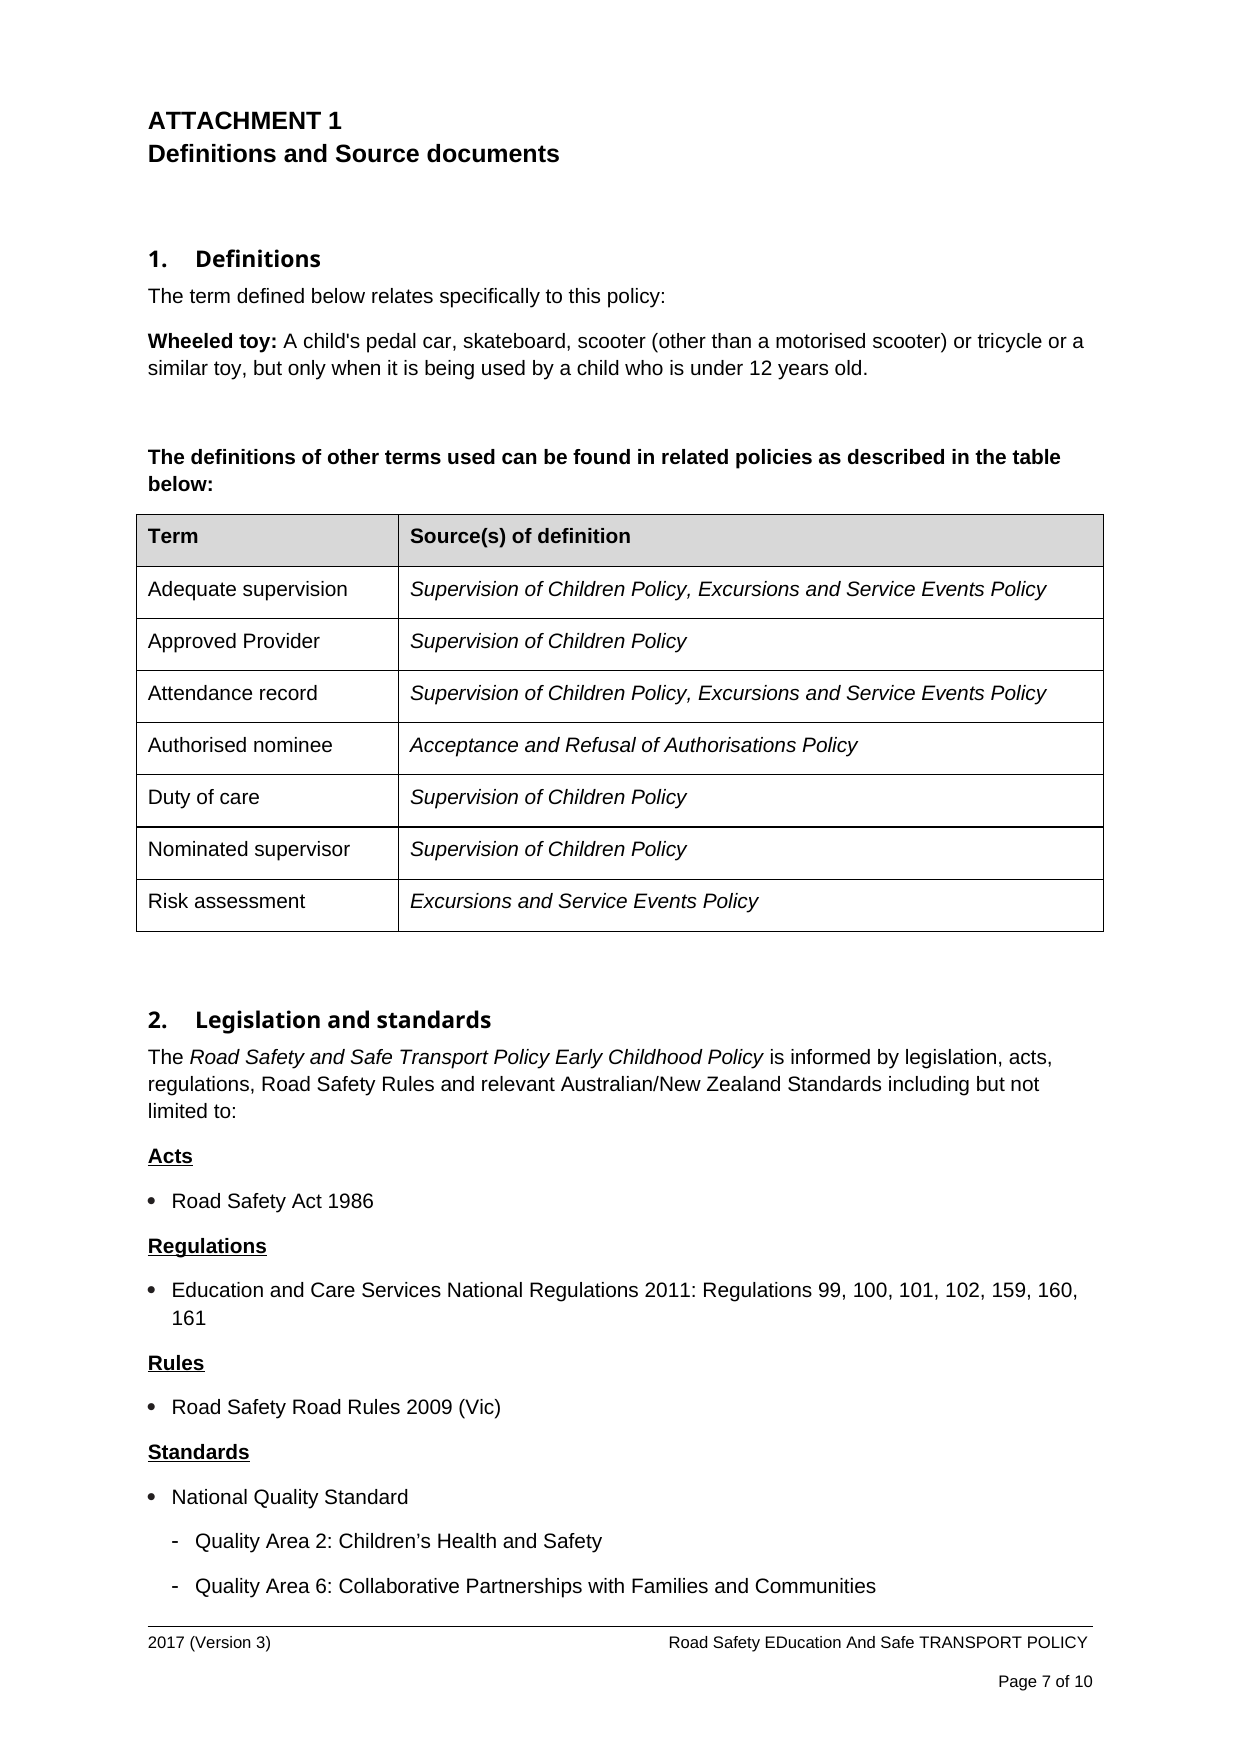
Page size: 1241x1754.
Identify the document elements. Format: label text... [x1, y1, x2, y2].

table_cell Supervision of Children Policy [399, 619, 1103, 670]
table_header Source(s) of definition [399, 515, 1103, 566]
list Quality Area 2: Children’s Health and Safety [171, 1526, 1092, 1553]
text The Road Safety and Safe Transport Policy Early Childhood Policy is informed by legislation, acts, regulations, Road Safety Rules and relevant Australian/New Zealand Standards including but not limited to: [148, 1042, 1092, 1123]
text The definitions of other terms used can be found in related policies as described in the table below: [148, 442, 1092, 496]
text Standards [148, 1437, 1092, 1464]
table_cell Authorised nominee [137, 723, 398, 774]
subtitle Legislation and standards [148, 1004, 1092, 1036]
text The term defined below relates specifically to this policy: [148, 281, 1092, 308]
table_cell Supervision of Children Policy [399, 775, 1103, 826]
subtitle Definitions [148, 243, 1092, 274]
list Quality Area 6: Collaborative Partnerships with Families and Communities [171, 1571, 1092, 1598]
text Wheeled toy: A child's pedal car, skateboard, scooter (other than a motorised scooter) or tricycle or a similar toy, but only when it is being used by a child who is under 12 years old. [148, 325, 1092, 379]
text Acts [148, 1141, 1092, 1168]
table_cell Excursions and Service Events Policy [399, 880, 1103, 931]
table_cell Acceptance and Refusal of Authorisations Policy [399, 723, 1103, 774]
table_header Term [137, 515, 398, 566]
table_cell Risk assessment [137, 880, 398, 931]
table_cell Nominated supervisor [137, 828, 398, 878]
text Definitions and Source documents [148, 139, 1092, 168]
text attachment 1 [148, 106, 1092, 135]
table_cell Supervision of Children Policy, Excursions and Service Events Policy [399, 671, 1103, 722]
table_cell Duty of care [137, 775, 398, 826]
list Road Safety Act 1986 [148, 1186, 1092, 1213]
list Road Safety Road Rules 2009 (Vic) [148, 1392, 1092, 1419]
table_cell Adequate supervision [137, 567, 398, 618]
list National Quality Standard [148, 1482, 1092, 1509]
table_cell Supervision of Children Policy [399, 828, 1103, 878]
table_cell Attendance record [137, 671, 398, 722]
table_cell Supervision of Children Policy, Excursions and Service Events Policy [399, 567, 1103, 618]
list Education and Care Services National Regulations 2011: Regulations 99, 100, 101, 102, 159, 160, 161 [148, 1275, 1092, 1329]
table_cell Approved Provider [137, 619, 398, 670]
text Rules [148, 1347, 1092, 1374]
text Regulations [148, 1231, 1092, 1258]
